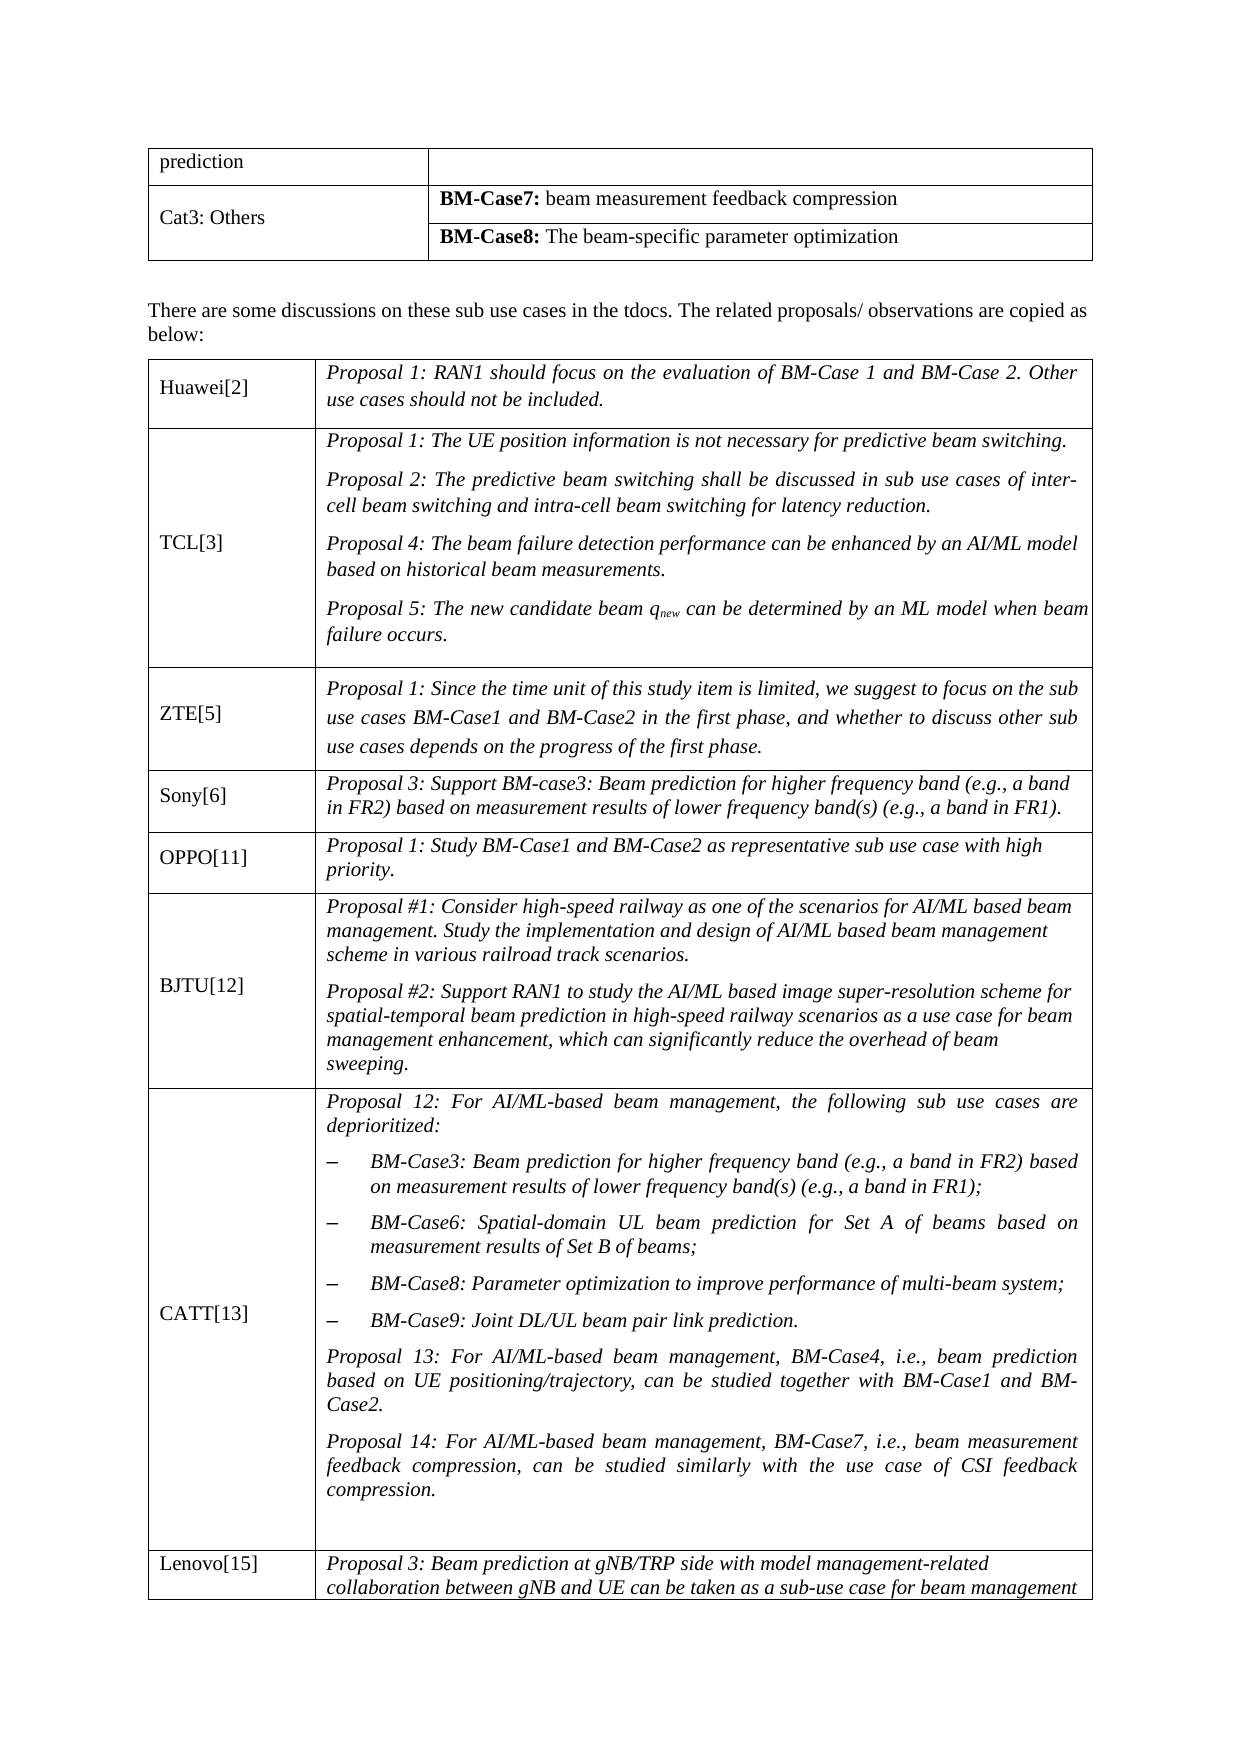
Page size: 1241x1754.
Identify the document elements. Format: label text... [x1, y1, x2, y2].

table_cell Proposal 1: Study BM-Case1 and BM-Case2 as representative sub use case with high priority. [316, 833, 1092, 893]
table_cell ZTE[5] [149, 668, 315, 770]
table_cell Proposal #1: Consider high-speed railway as one of the scenarios for AI/ML based beam management. Study the implementation and design of AI/ML based beam management scheme in various railroad track scenarios. Proposal #2: Support RAN1 to study the AI/ML based image super-resolution scheme for spatial-temporal beam prediction in high-speed railway scenarios as a use case for beam management enhancement, which can significantly reduce the overhead of beam sweeping. [316, 894, 1092, 1088]
table_cell BJTU[12] [149, 894, 315, 1088]
table_header Huawei[2] [149, 360, 315, 427]
table_header Proposal 1: RAN1 should focus on the evaluation of BM-Case 1 and BM-Case 2. Other use cases should not be included. [316, 360, 1092, 427]
table_cell Proposal 12: For AI/ML-based beam management, the following sub use cases are deprioritized: BM-Case3: Beam prediction for higher frequency band (e.g., a band in FR2) based on measurement results of lower frequency band(s) (e.g., a band in FR1); BM-Case6: Spatial-domain UL beam prediction for Set A of beams based on measurement results of Set B of beams; BM-Case8: Parameter optimization to improve performance of multi-beam system; BM-Case9: Joint DL/UL beam pair link prediction. Proposal 13: For AI/ML-based beam management, BM-Case4, i.e., beam prediction based on UE positioning/trajectory, can be studied together with BM-Case1 and BM-Case2. Proposal 14: For AI/ML-based beam management, BM-Case7, i.e., beam measurement feedback compression, can be studied similarly with the use case of CSI feedback compression. [316, 1089, 1092, 1550]
text There are some discussions on these sub use cases in the tdocs. The related proposals/ observations are copied as below: [148, 298, 1093, 346]
table_cell Lenovo[15] [149, 1551, 315, 1599]
table_cell BM-Case7: beam measurement feedback compression [429, 186, 1092, 223]
table_cell BM-Case8: The beam-specific parameter optimization [429, 224, 1092, 260]
table_cell Proposal 1: Since the time unit of this study item is limited, we suggest to focus on the sub use cases BM-Case1 and BM-Case2 in the first phase, and whether to discuss other sub use cases depends on the progress of the first phase. [316, 668, 1092, 770]
table_cell Sony[6] [149, 771, 315, 832]
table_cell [429, 149, 1092, 185]
table_cell Cat3: Others [149, 186, 428, 260]
table_cell OPPO[11] [149, 833, 315, 893]
table_cell Proposal 3: Support BM-case3: Beam prediction for higher frequency band (e.g., a band in FR2) based on measurement results of lower frequency band(s) (e.g., a band in FR1). [316, 771, 1092, 832]
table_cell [149, 149, 428, 185]
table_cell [316, 1551, 1092, 1599]
table_cell CATT[13] [149, 1089, 315, 1550]
table_cell TCL[3] [149, 429, 315, 667]
table_cell Proposal 1: The UE position information is not necessary for predictive beam switching. Proposal 2: The predictive beam switching shall be discussed in sub use cases of inter-cell beam switching and intra-cell beam switching for latency reduction. Proposal 4: The beam failure detection performance can be enhanced by an AI/ML model based on historical beam measurements. Proposal 5: The new candidate beam qnew can be determined by an ML model when beam failure occurs. [316, 429, 1092, 667]
